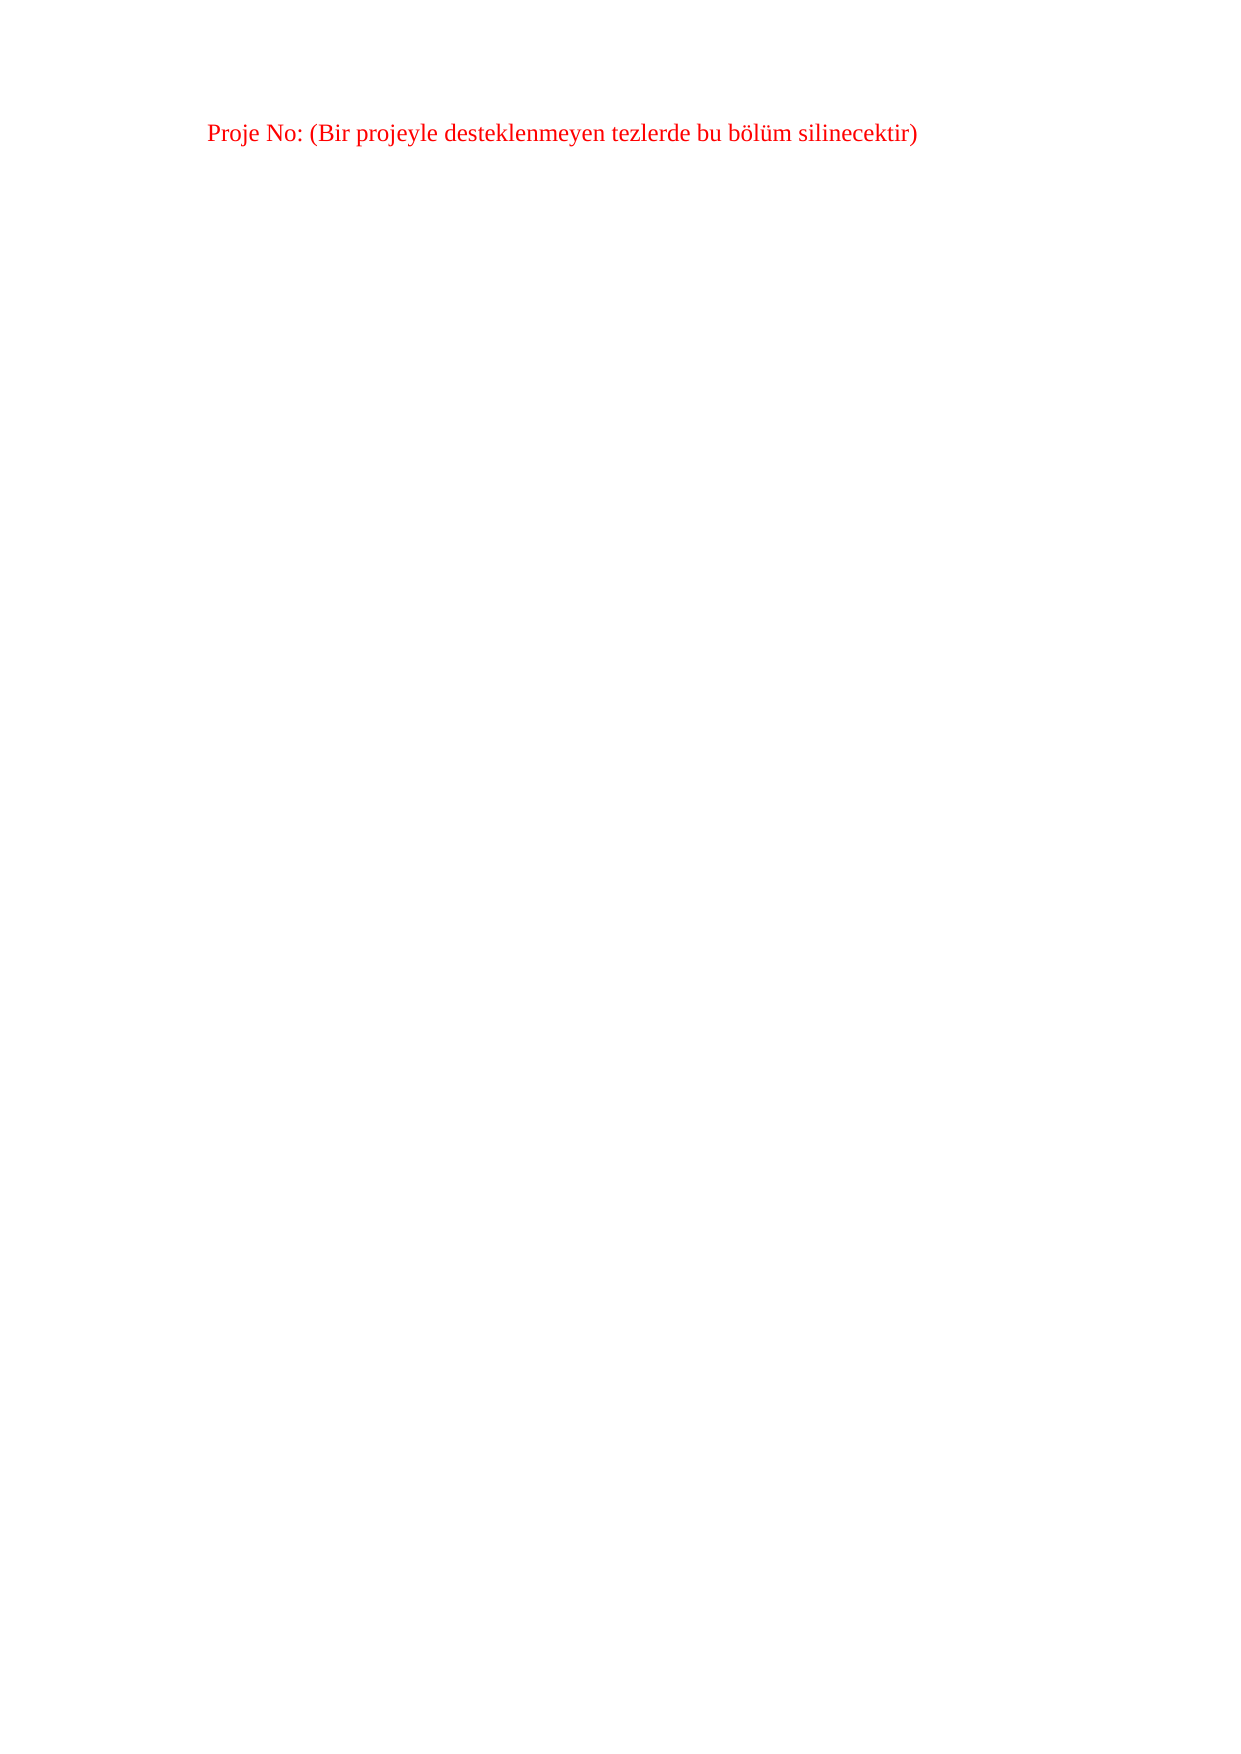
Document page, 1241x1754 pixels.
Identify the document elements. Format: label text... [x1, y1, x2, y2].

text Proje No: (Bir projeyle desteklenmeyen tezlerde bu bölüm silinecektir) [207, 118, 1152, 147]
